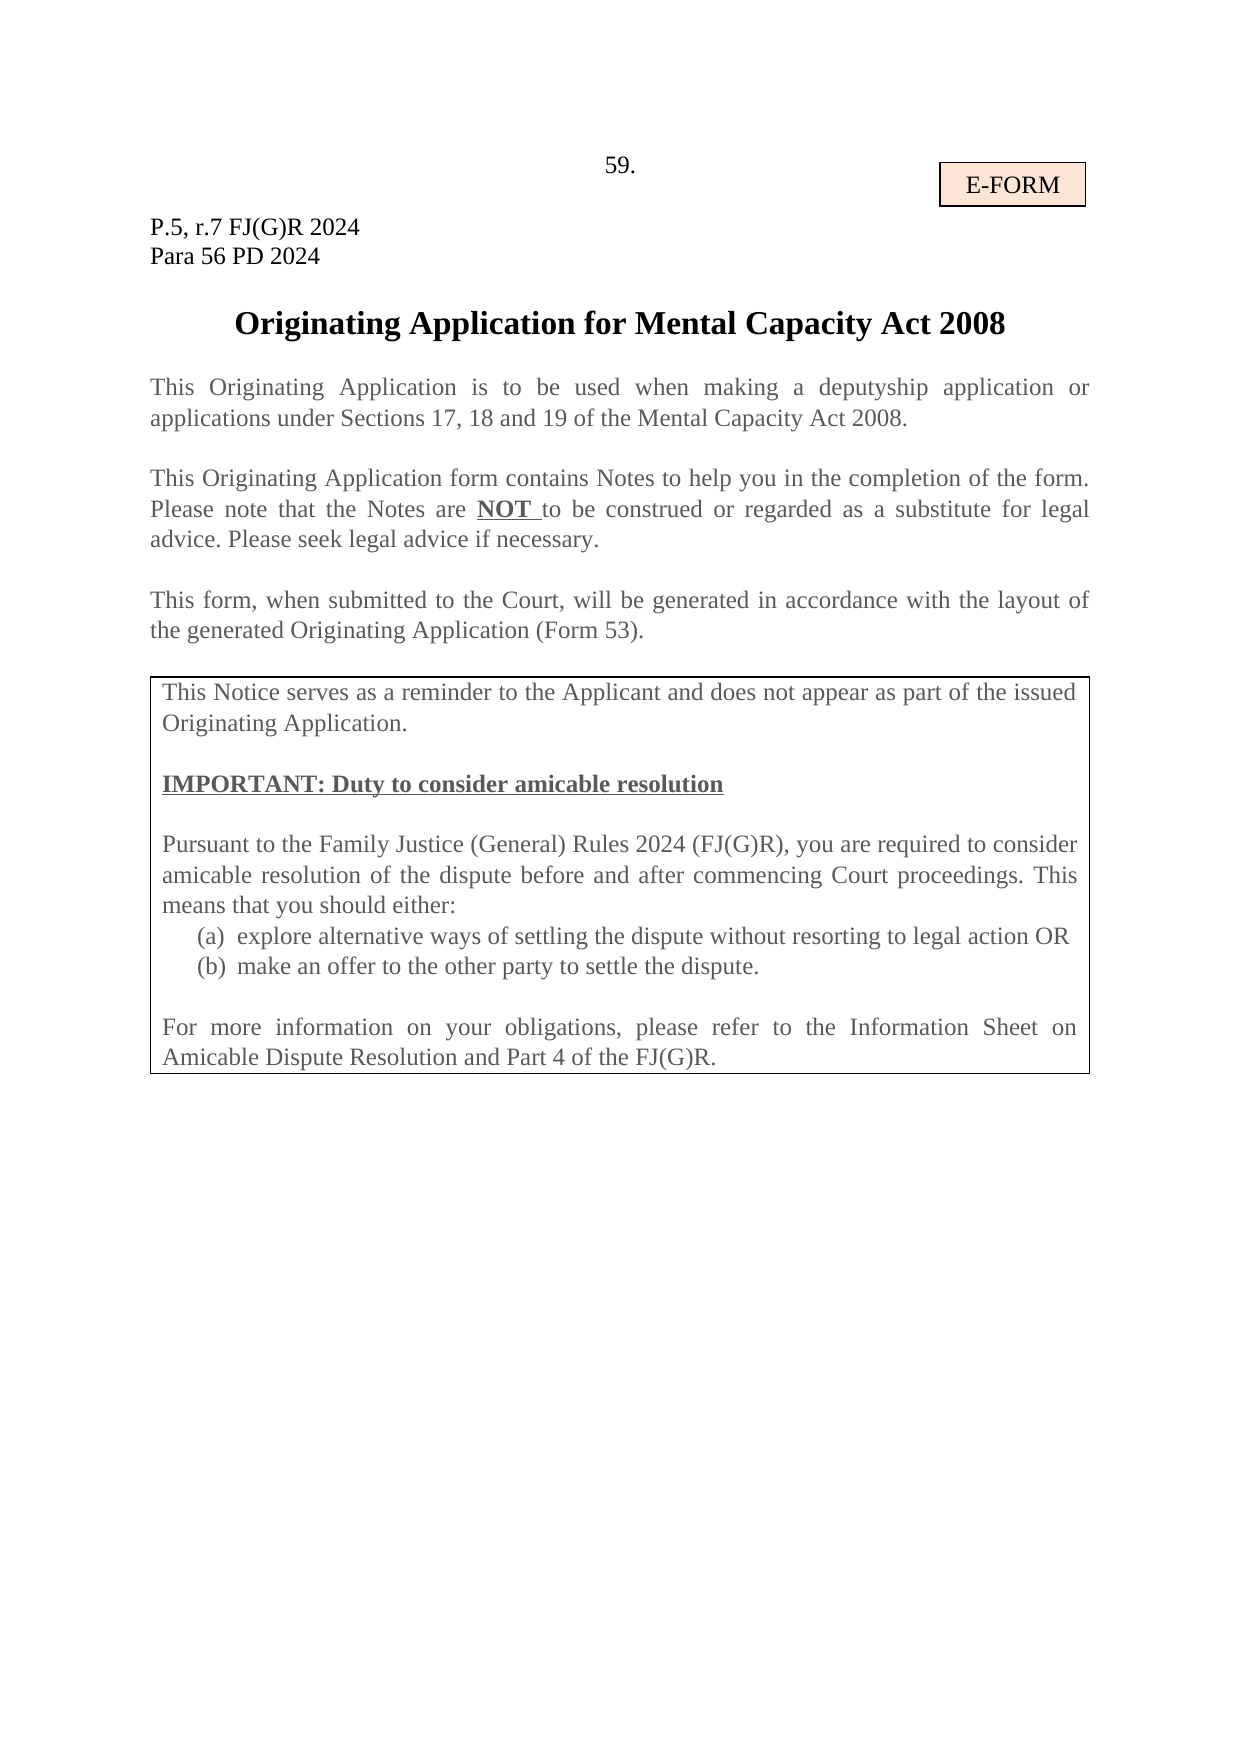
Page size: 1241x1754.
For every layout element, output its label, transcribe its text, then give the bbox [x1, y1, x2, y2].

subtitle Originating Application for Mental Capacity Act 2008 [150, 303, 1090, 341]
text This form, when submitted to the Court, will be generated in accordance with the layout of the generated Originating Application (Form 53). [150, 585, 1090, 644]
text P.5, r.7 FJ(G)R 2024 [150, 212, 1090, 241]
text This Originating Application is to be used when making a deputyship application or applications under Sections 17, 18 and 19 of the Mental Capacity Act 2008. [150, 372, 1090, 431]
subtitle 59. [150, 150, 1090, 179]
text Para 56 PD 2024 [150, 241, 1090, 269]
table_header This Notice serves as a reminder to the Applicant and does not appear as part of the issued Originating Application. IMPORTANT: Duty to consider amicable resolution Pursuant to the Family Justice (General) Rules 2024 (FJ(G)R), you are required to consider amicable resolution of the dispute before and after commencing Court proceedings. This means that you should either: (a) explore alternative ways of settling the dispute without resorting to legal action OR (b) make an offer to the other party to settle the dispute. For more information on your obligations, please refer to the Information Sheet on Amicable Dispute Resolution and Part 4 of the FJ(G)R. [151, 678, 1089, 1073]
text This Originating Application form contains Notes to help you in the completion of the form. Please note that the Notes are NOT to be construed or regarded as a substitute for legal advice. Please seek legal advice if necessary. [150, 463, 1090, 553]
